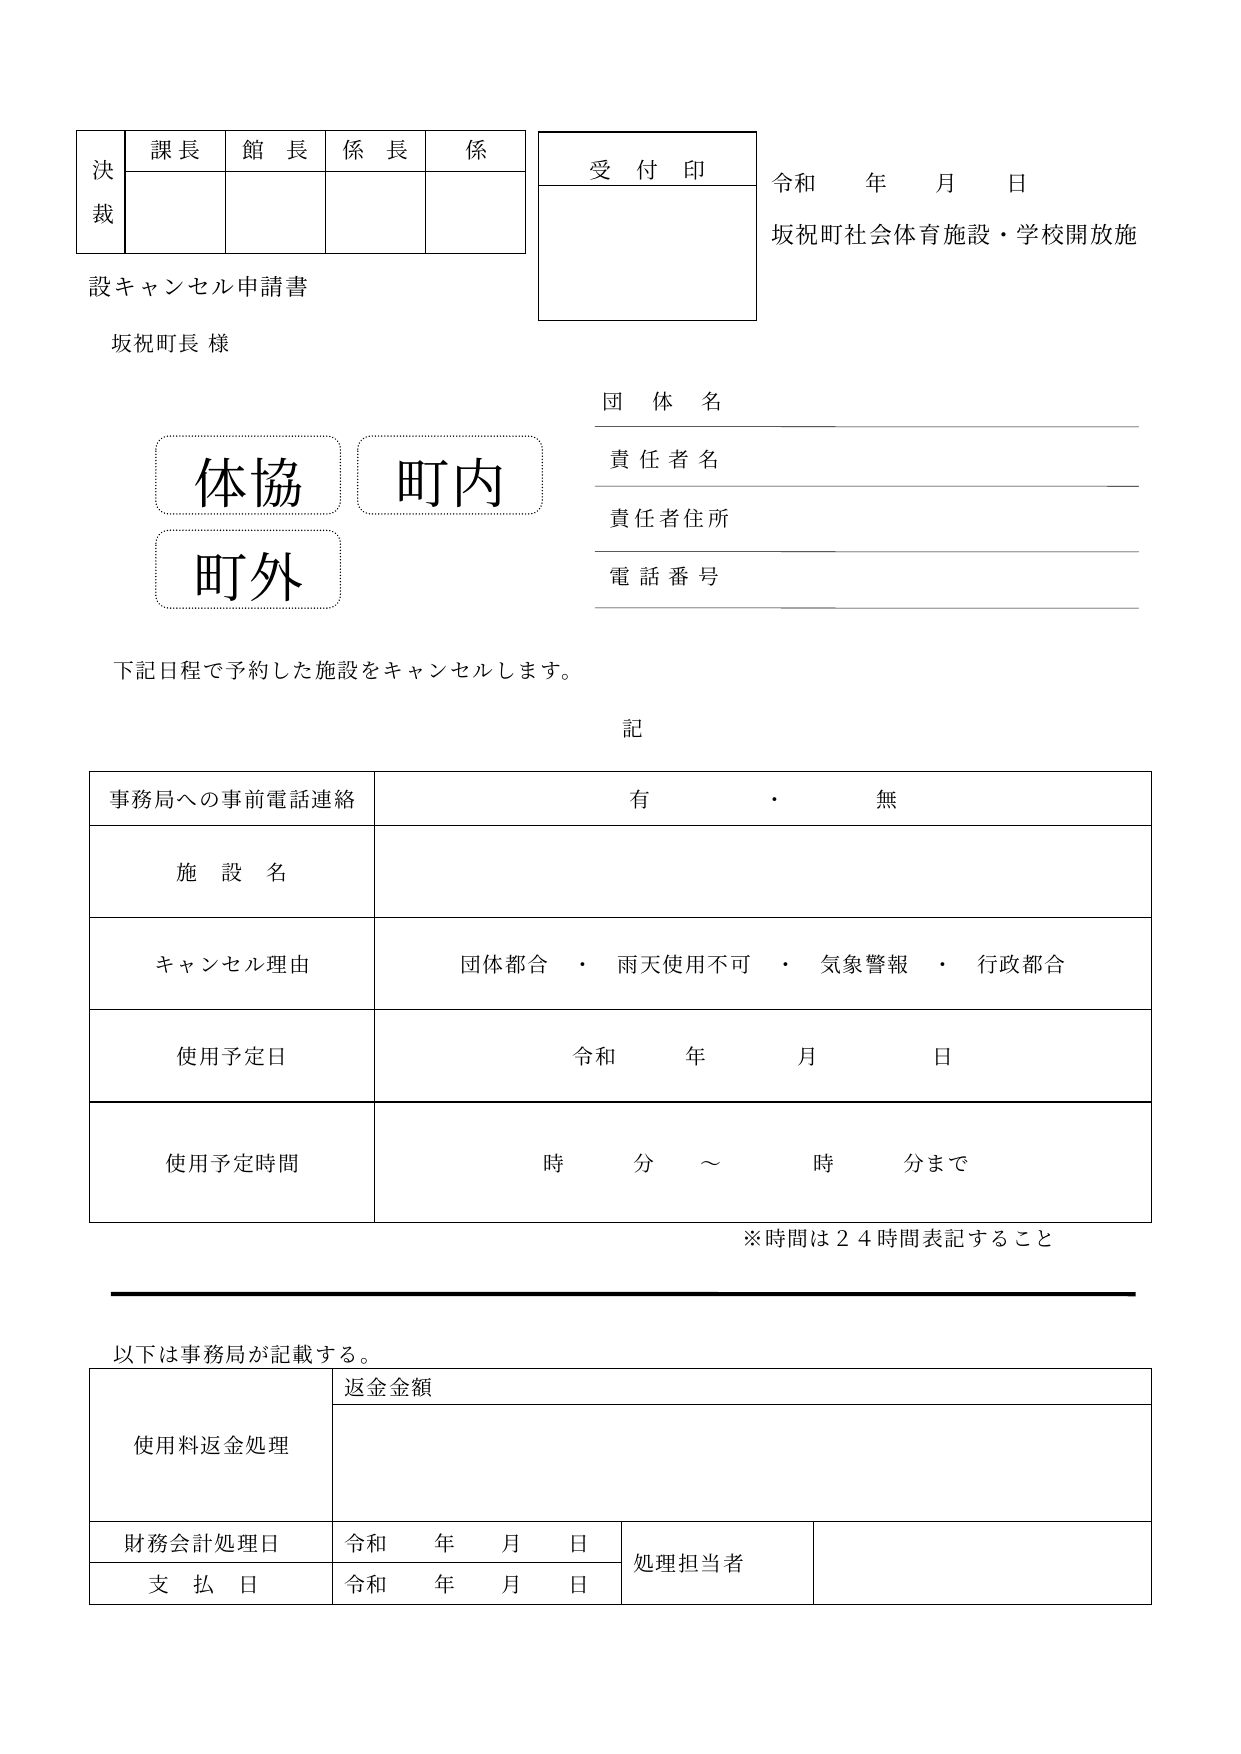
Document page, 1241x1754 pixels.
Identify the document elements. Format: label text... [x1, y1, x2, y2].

table_header 係 [426, 131, 525, 171]
table_cell 使用予定時間 [90, 1103, 374, 1222]
text 以下は事務局が記載する。 [89, 1338, 1152, 1368]
table_cell 財務会計処理日 [90, 1522, 332, 1562]
table_cell [326, 172, 425, 253]
table_header 決 裁 [77, 131, 124, 253]
text 坂祝町社会体育施設・学校開放施設キャンセル申請書 [757, 197, 1152, 302]
table_header 有 ・ 無 [375, 772, 1151, 825]
text ※時間は２４時間表記すること [89, 1223, 1152, 1253]
table_cell [539, 186, 756, 320]
table_cell 処理担当者 [622, 1522, 813, 1604]
text 責任者住所 [89, 473, 1152, 532]
text 責 任 者 名 [89, 415, 1152, 473]
table_cell [375, 826, 1151, 917]
table_cell 令和 年 月 日 [375, 1010, 1151, 1101]
table_cell 令和 年 月 日 [333, 1522, 621, 1562]
table_cell [126, 172, 225, 253]
table_cell 時 分 ～ 時 分まで [375, 1103, 1151, 1222]
text 団 体 名 [89, 357, 1152, 415]
table_cell 使用予定日 [90, 1010, 374, 1101]
table_header 事務局への事前電話連絡 [90, 772, 374, 825]
table_cell 支 払 日 [90, 1563, 332, 1604]
table_header 係 長 [326, 131, 425, 171]
text 令和 年 月 日 [757, 145, 1152, 197]
text 坂祝町長 様 [89, 327, 1152, 357]
table_header 課 長 [126, 131, 225, 171]
table_cell 施 設 名 [90, 826, 374, 917]
table_cell 令和 年 月 日 [333, 1563, 621, 1604]
table_cell [426, 172, 525, 253]
table_header 受 付 印 [539, 133, 756, 184]
table_header 返金金額 [333, 1369, 1151, 1403]
text 記 [89, 712, 1152, 742]
table_header 使用料返金処理 [90, 1369, 332, 1521]
table_cell キャンセル理由 [90, 918, 374, 1009]
table_cell [814, 1522, 1151, 1604]
text 電 話 番 号 [89, 532, 160, 590]
table_cell [333, 1405, 1151, 1521]
text 電 話 番 号 [336, 532, 1152, 590]
table_cell 団体都合 ・ 雨天使用不可 ・ 気象警報 ・ 行政都合 [375, 918, 1151, 1009]
table_cell [226, 172, 325, 253]
text 下記日程で予約した施設をキャンセルします。 [89, 654, 1152, 684]
table_header 館 長 [226, 131, 325, 171]
text 坂祝町社会体育施設・学校開放施設キャンセル申請書 [89, 197, 538, 302]
